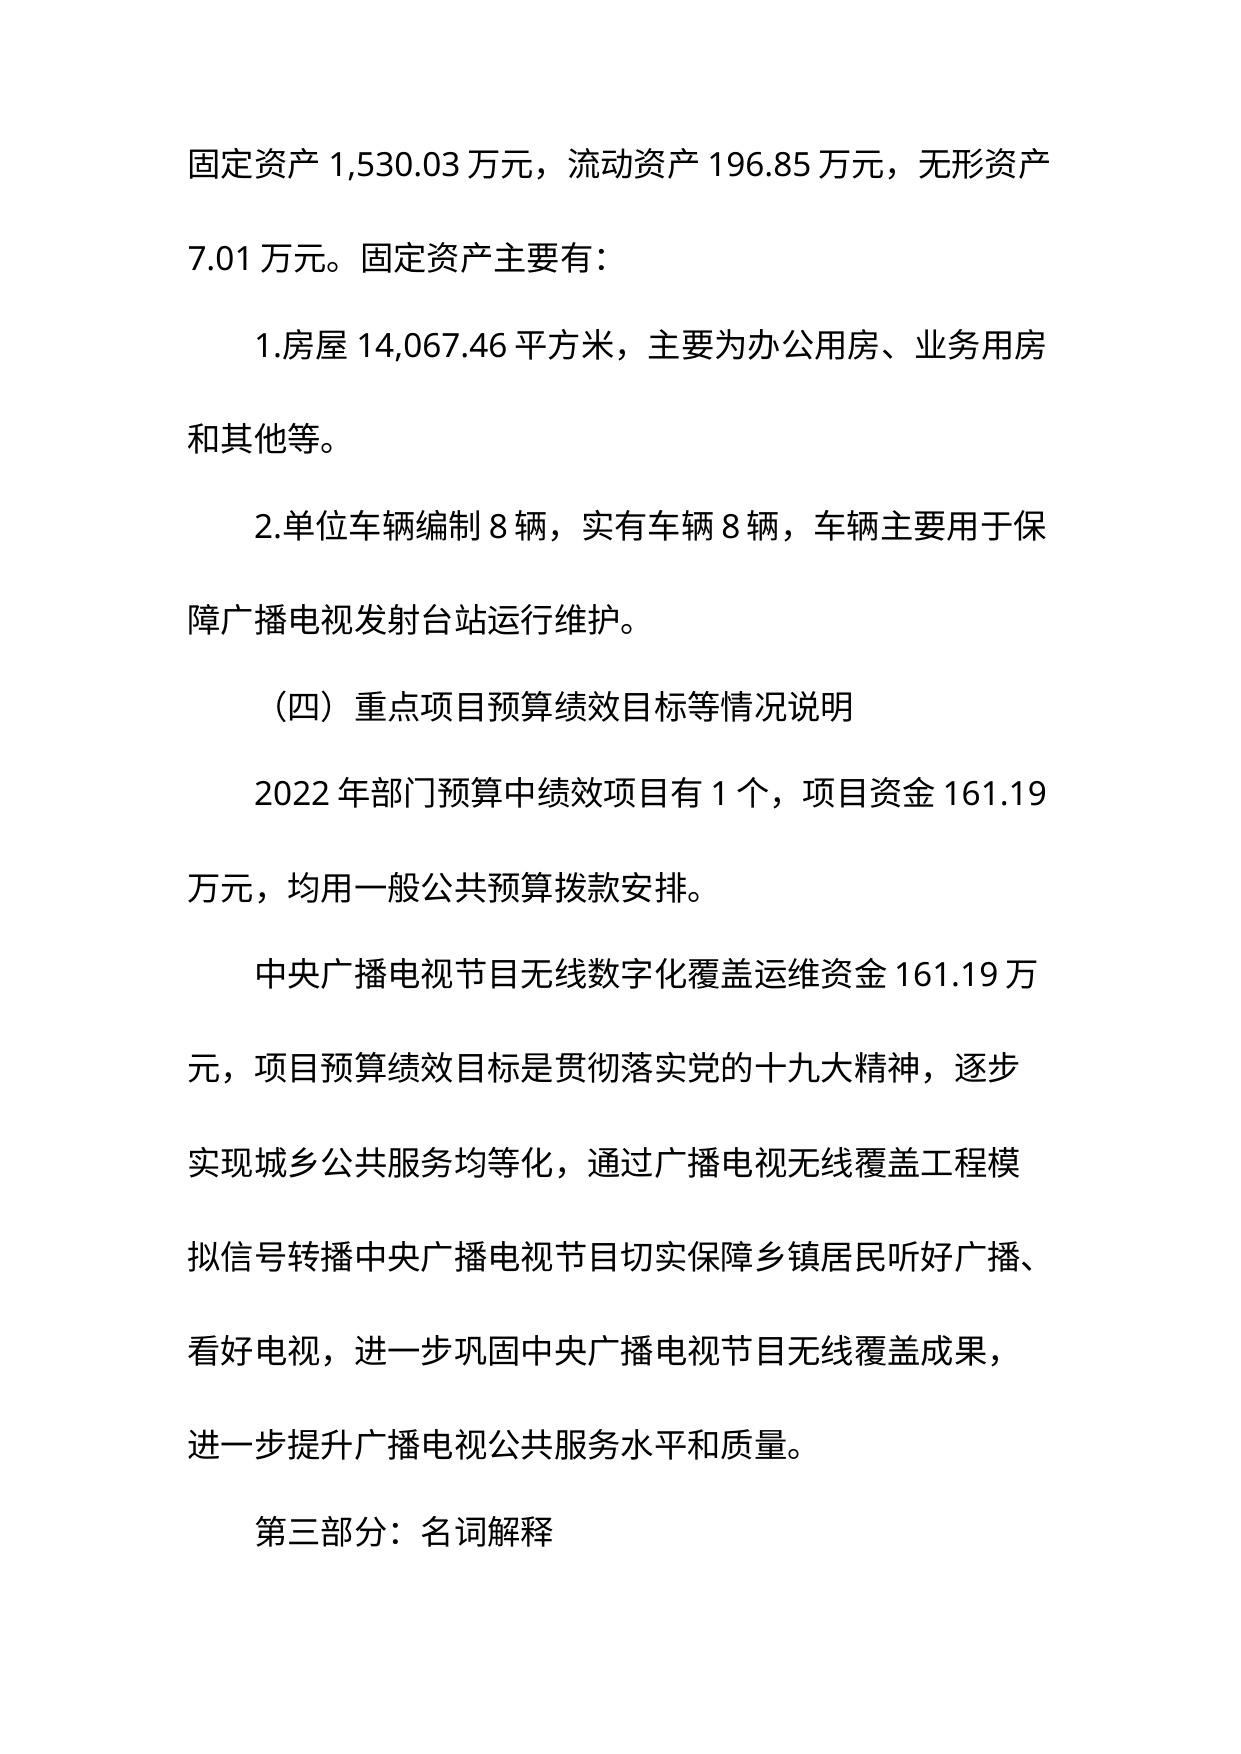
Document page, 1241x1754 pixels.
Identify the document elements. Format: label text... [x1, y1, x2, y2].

text 1.房屋 14,067.46平方米，主要为办公用房、业务用房和其他等。 [187, 310, 1053, 469]
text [187, 129, 1053, 289]
text 中央广播电视节目无线数字化覆盖运维资金161.19万元，项目预算绩效目标是贯彻落实党的十九大精神，逐步实现城乡公共服务均等化，通过广播电视无线覆盖工程模拟信号转播中央广播电视节目切实保障乡镇居民听好广播、看好电视，进一步巩固中央广播电视节目无线覆盖成果，进一步提升广播电视公共服务水平和质量。 [187, 939, 1053, 1475]
text （四）重点项目预算绩效目标等情况说明 [187, 672, 1053, 737]
text 第三部分：名词解释 [187, 1497, 1053, 1562]
text 2.单位车辆编制8辆，实有车辆8辆，车辆主要用于保障广播电视发射台站运行维护。 [187, 491, 1053, 650]
text 2022年部门预算中绩效项目有1个，项目资金161.19万元，均用一般公共预算拨款安排。 [187, 759, 1053, 918]
